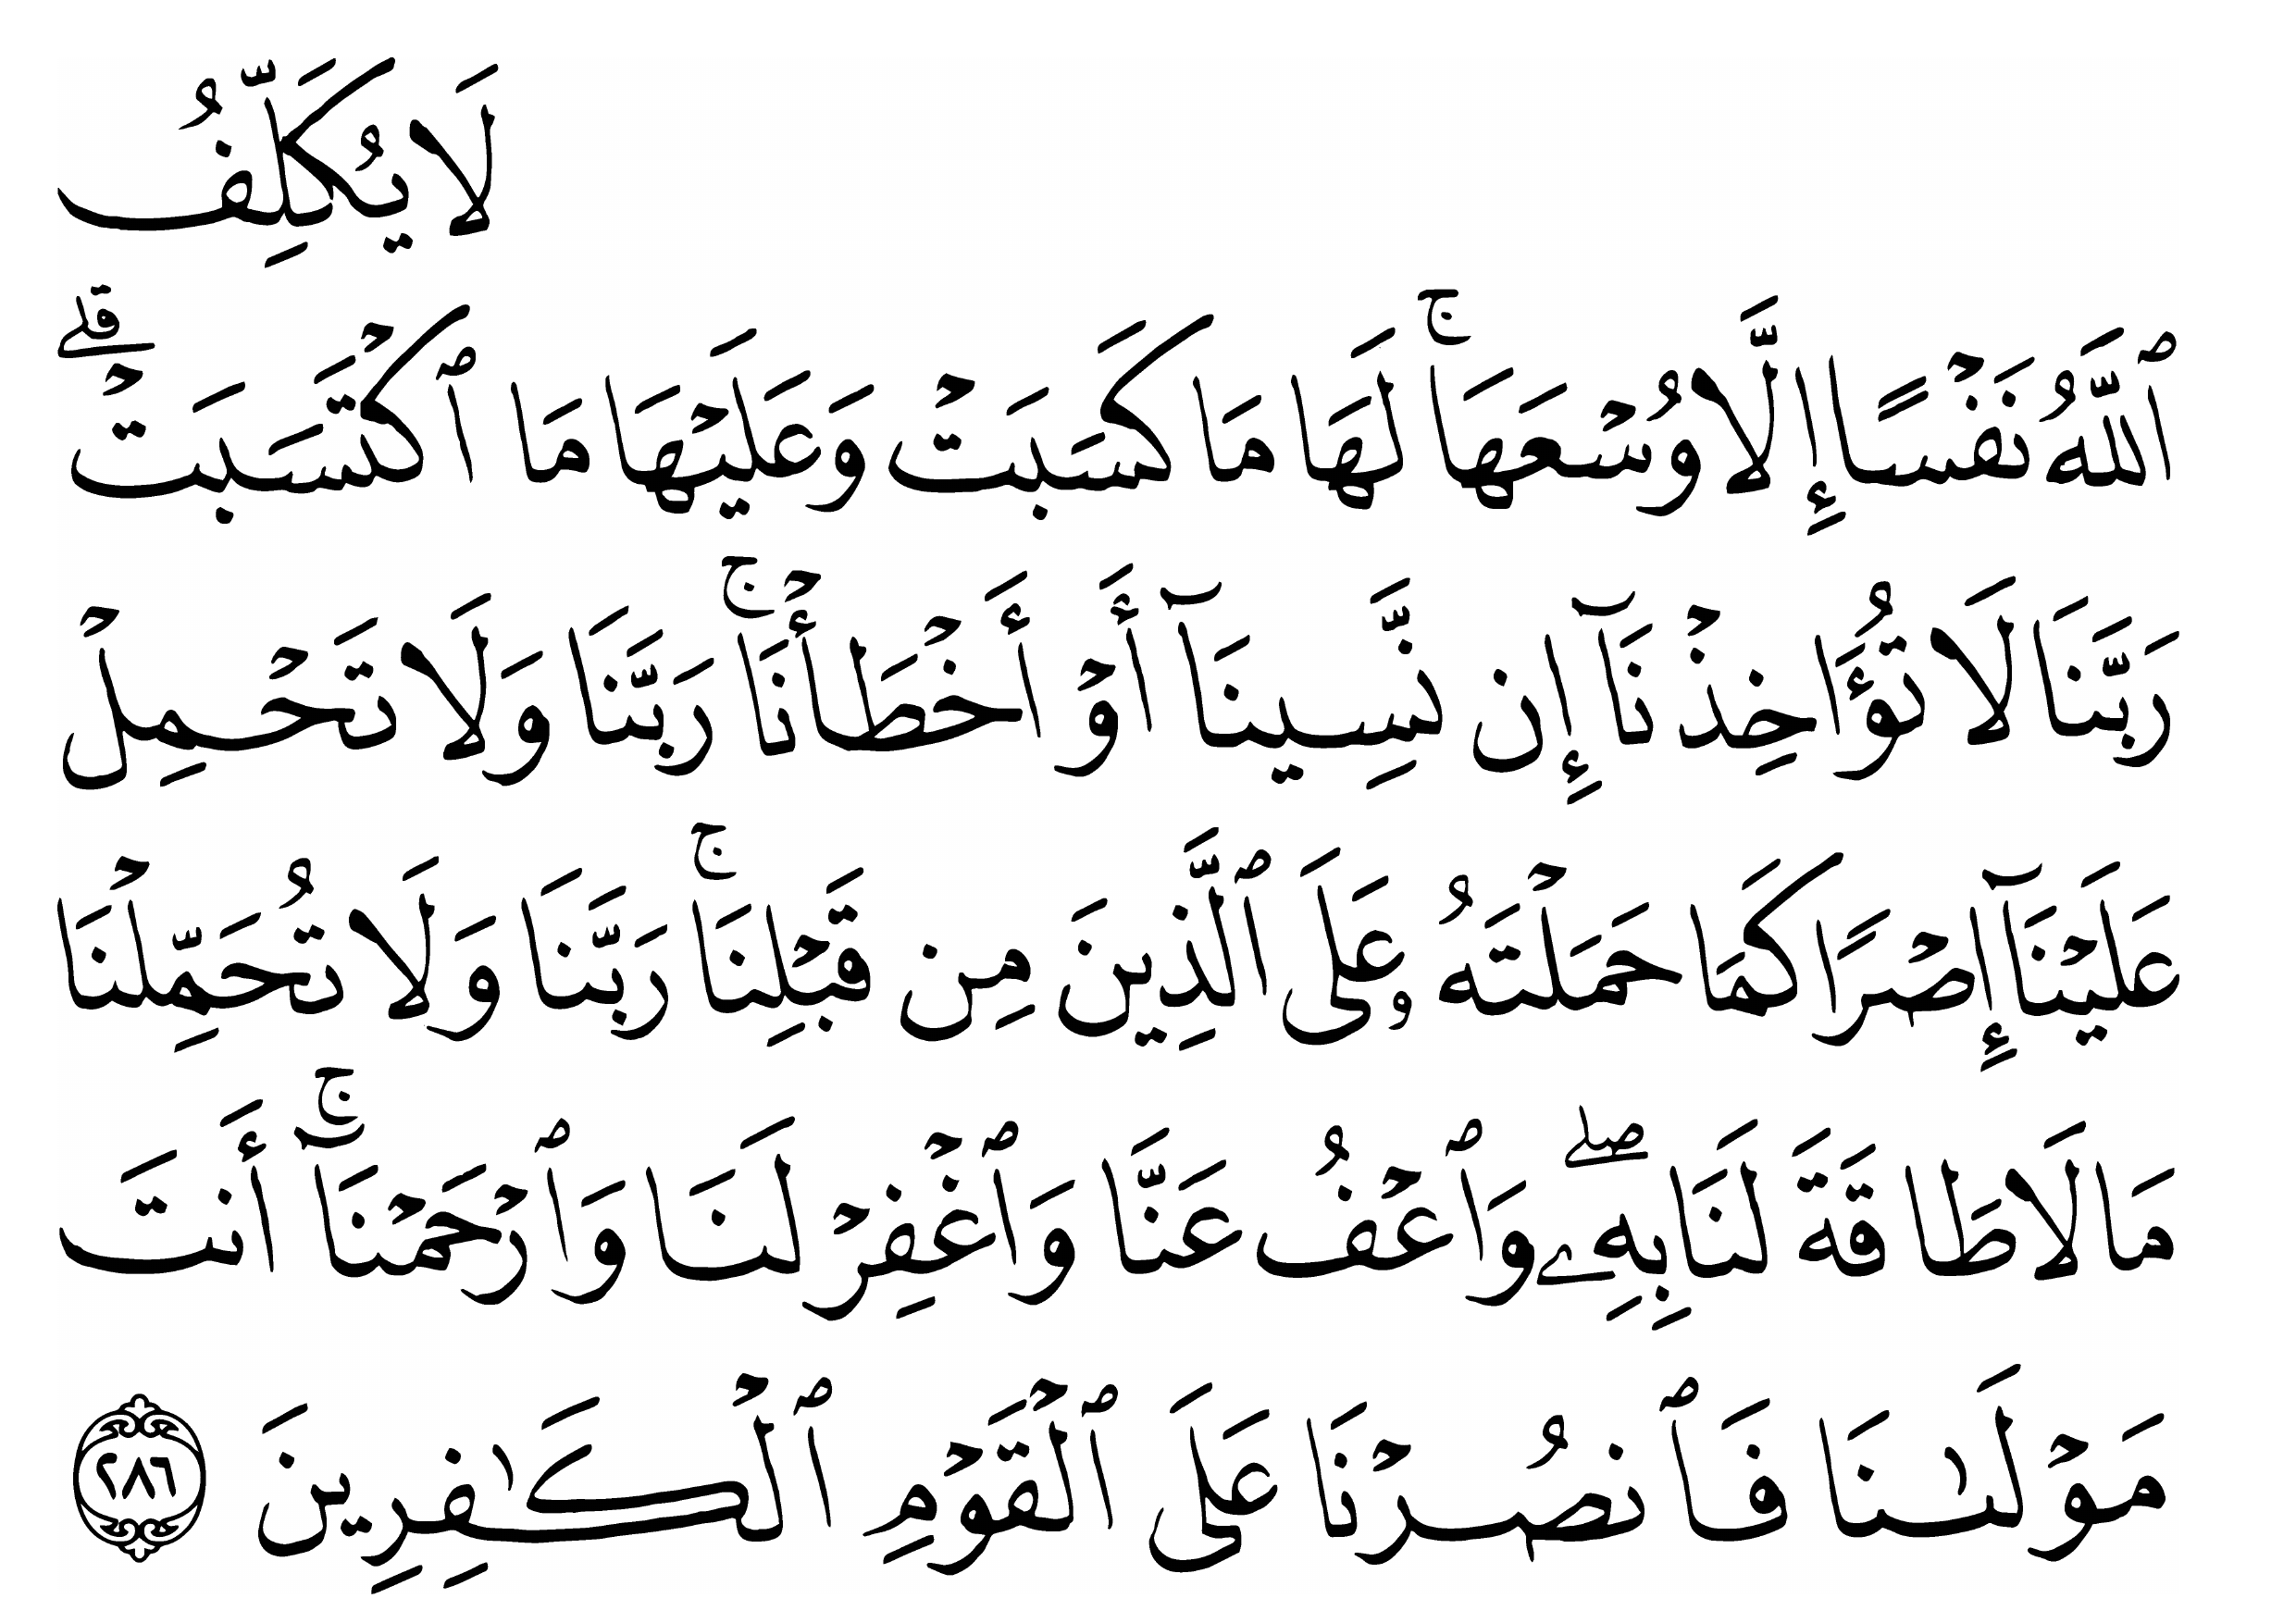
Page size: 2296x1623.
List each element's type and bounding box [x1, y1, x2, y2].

picture [57, 57, 2179, 1594]
